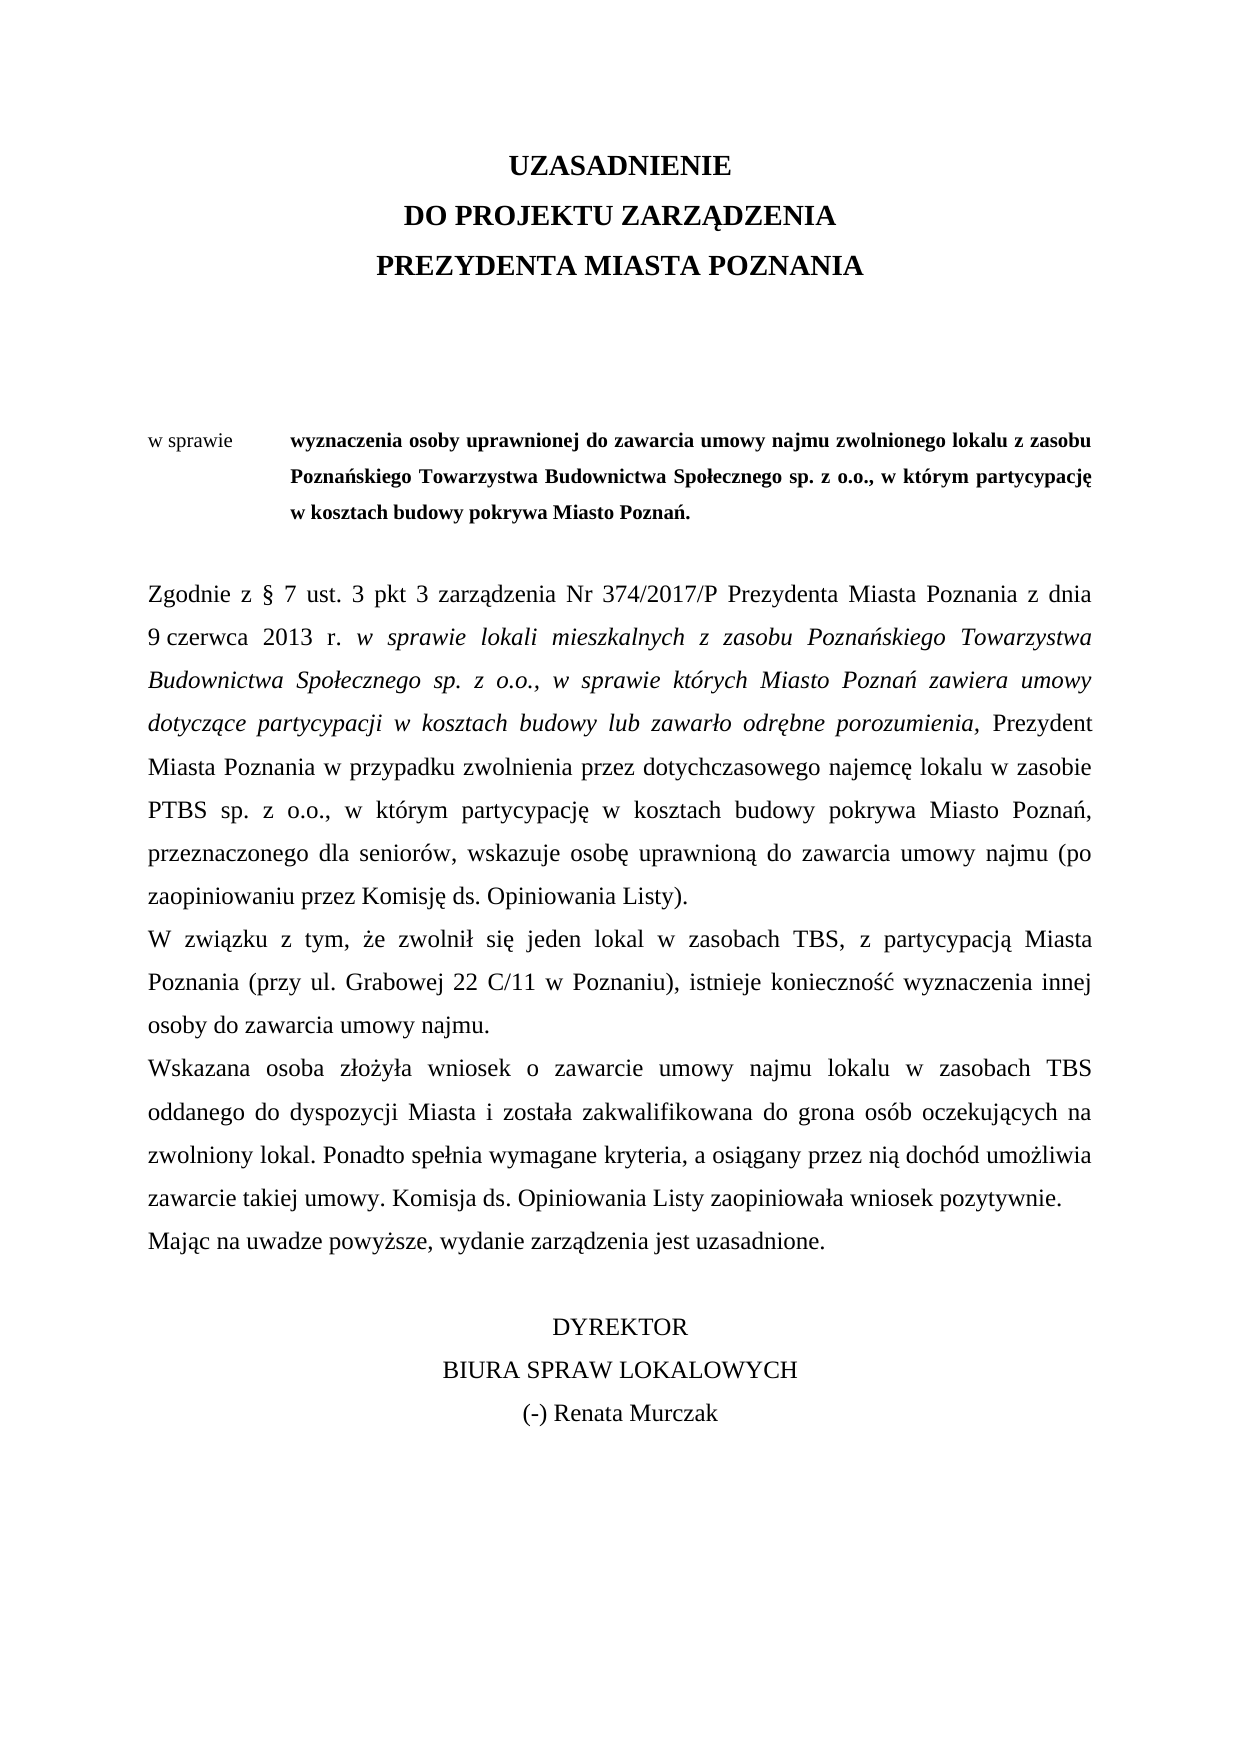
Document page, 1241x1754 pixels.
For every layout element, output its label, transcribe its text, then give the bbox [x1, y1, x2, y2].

text (-) Renata Murczak [148, 1398, 1093, 1427]
text BIURA SPRAW LOKALOWYCH [148, 1355, 1093, 1384]
subtitle PREZYDENTA MIASTA POZNANIA [148, 248, 1093, 282]
text Mając na uwadze powyższe, wydanie zarządzenia jest uzasadnione. [148, 1226, 1093, 1255]
table_header w sprawie [136, 428, 279, 536]
text W związku z tym, że zwolnił się jeden lokal w zasobach TBS, z partycypacją Miasta Poznania (przy ul. Grabowej 22 C/11 w Poznaniu), istnieje konieczność wyznaczenia innej osoby do zawarcia umowy najmu. [148, 924, 1093, 1039]
table_header wyznaczenia osoby uprawnionej do zawarcia umowy najmu zwolnionego lokalu z zasobu Poznańskiego Towarzystwa Budownictwa Społecznego sp. z o.o., w którym partycypację w kosztach budowy pokrywa Miasto Poznań. [279, 428, 1104, 536]
subtitle DO PROJEKTU ZARZĄDZENIA [148, 198, 1093, 231]
text Wskazana osoba złożyła wniosek o zawarcie umowy najmu lokalu w zasobach TBS oddanego do dyspozycji Miasta i została zakwalifikowana do grona osób oczekujących na zwolniony lokal. Ponadto spełnia wymagane kryteria, a osiągany przez nią dochód umożliwia zawarcie takiej umowy. Komisja ds. Opiniowania Listy zaopiniowała wniosek pozytywnie. [148, 1053, 1093, 1212]
text DYREKTOR [148, 1312, 1093, 1341]
subtitle UZASADNIENIE [148, 148, 1093, 181]
text Zgodnie z § 7 ust. 3 pkt 3 zarządzenia Nr 374/2017/P Prezydenta Miasta Poznania z dnia 9 czerwca 2013 r. w sprawie lokali mieszkalnych z zasobu Poznańskiego Towarzystwa Budownictwa Społecznego sp. z o.o., w sprawie których Miasto Poznań zawiera umowy dotyczące partycypacji w kosztach budowy lub zawarło odrębne porozumienia, Prezydent Miasta Poznania w przypadku zwolnienia przez dotychczasowego najemcę lokalu w zasobie PTBS sp. z o.o., w którym partycypację w kosztach budowy pokrywa Miasto Poznań, przeznaczonego dla seniorów, wskazuje osobę uprawnioną do zawarcia umowy najmu (po zaopiniowaniu przez Komisję ds. Opiniowania Listy). [148, 579, 1093, 910]
